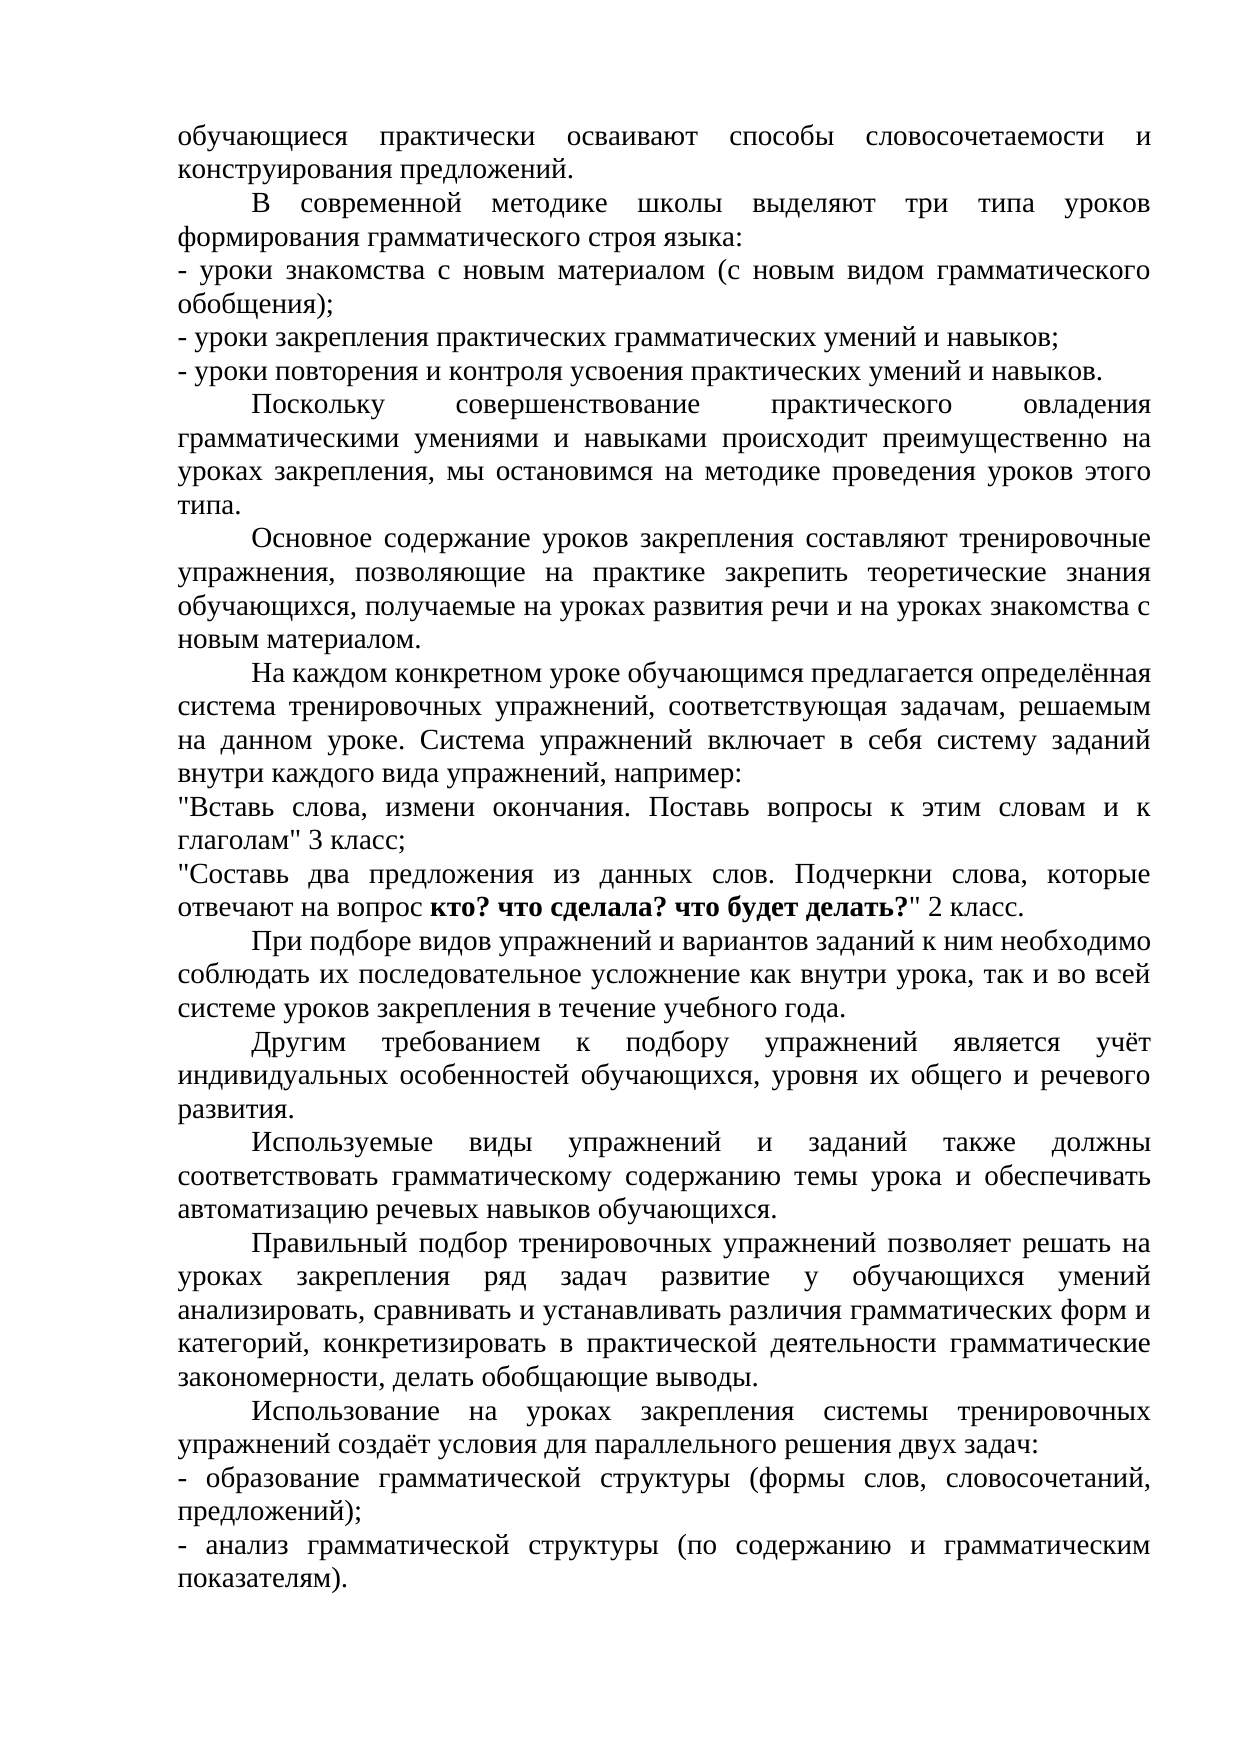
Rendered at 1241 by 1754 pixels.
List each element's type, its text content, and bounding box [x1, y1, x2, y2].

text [177, 118, 1152, 185]
text - анализ грамматической структуры (по содержанию и грамматическим показателям). [177, 1527, 1152, 1594]
text В современной методике школы выделяют три типа уроков формирования грамматического строя языка: [177, 185, 1152, 252]
text - уроки повторения и контроля усвоения практических умений и навыков. [177, 353, 1152, 386]
text "Составь два предложения из данных слов. Подчеркни слова, которые отвечают на вопрос кто? что сделала? что будет делать?" 2 класс. [177, 856, 1152, 923]
text Основное содержание уроков закрепления составляют тренировочные упражнения, позволяющие на практике закрепить теоретические знания обучающихся, получаемые на уроках развития речи и на уроках знакомства с новым материалом. [177, 521, 1152, 655]
text При подборе видов упражнений и вариантов заданий к ним необходимо соблюдать их последовательное усложнение как внутри урока, так и во всей системе уроков закрепления в течение учебного года. [177, 923, 1152, 1024]
text Правильный подбор тренировочных упражнений позволяет решать на уроках закрепления ряд задач развитие у обучающихся умений анализировать, сравнивать и устанавливать различия грамматических форм и категорий, конкретизировать в практической деятельности грамматические закономерности, делать обобщающие выводы. [177, 1225, 1152, 1393]
text Поскольку совершенствование практического овладения грамматическими умениями и навыками происходит преимущественно на уроках закрепления, мы остановимся на методике проведения уроков этого типа. [177, 386, 1152, 521]
text На каждом конкретном уроке обучающимся предлагается определённая система тренировочных упражнений, соответствующая задачам, решаемым на данном уроке. Система упражнений включает в себя систему заданий внутри каждого вида упражнений, например: [177, 655, 1152, 789]
text "Вставь слова, измени окончания. Поставь вопросы к этим словам и к глаголам" 3 класс; [177, 789, 1152, 856]
text - уроки закрепления практических грамматических умений и навыков; [177, 319, 1152, 353]
text Другим требованием к подбору упражнений является учёт индивидуальных особенностей обучающихся, уровня их общего и речевого развития. [177, 1024, 1152, 1124]
text - образование грамматической структуры (формы слов, словосочетаний, предложений); [177, 1460, 1152, 1527]
text Используемые виды упражнений и заданий также должны соответствовать грамматическому содержанию темы урока и обеспечивать автоматизацию речевых навыков обучающихся. [177, 1124, 1152, 1225]
text Использование на уроках закрепления системы тренировочных упражнений создаёт условия для параллельного решения двух задач: [177, 1393, 1152, 1460]
text - уроки знакомства с новым материалом (с новым видом грамматического обобщения); [177, 252, 1152, 319]
